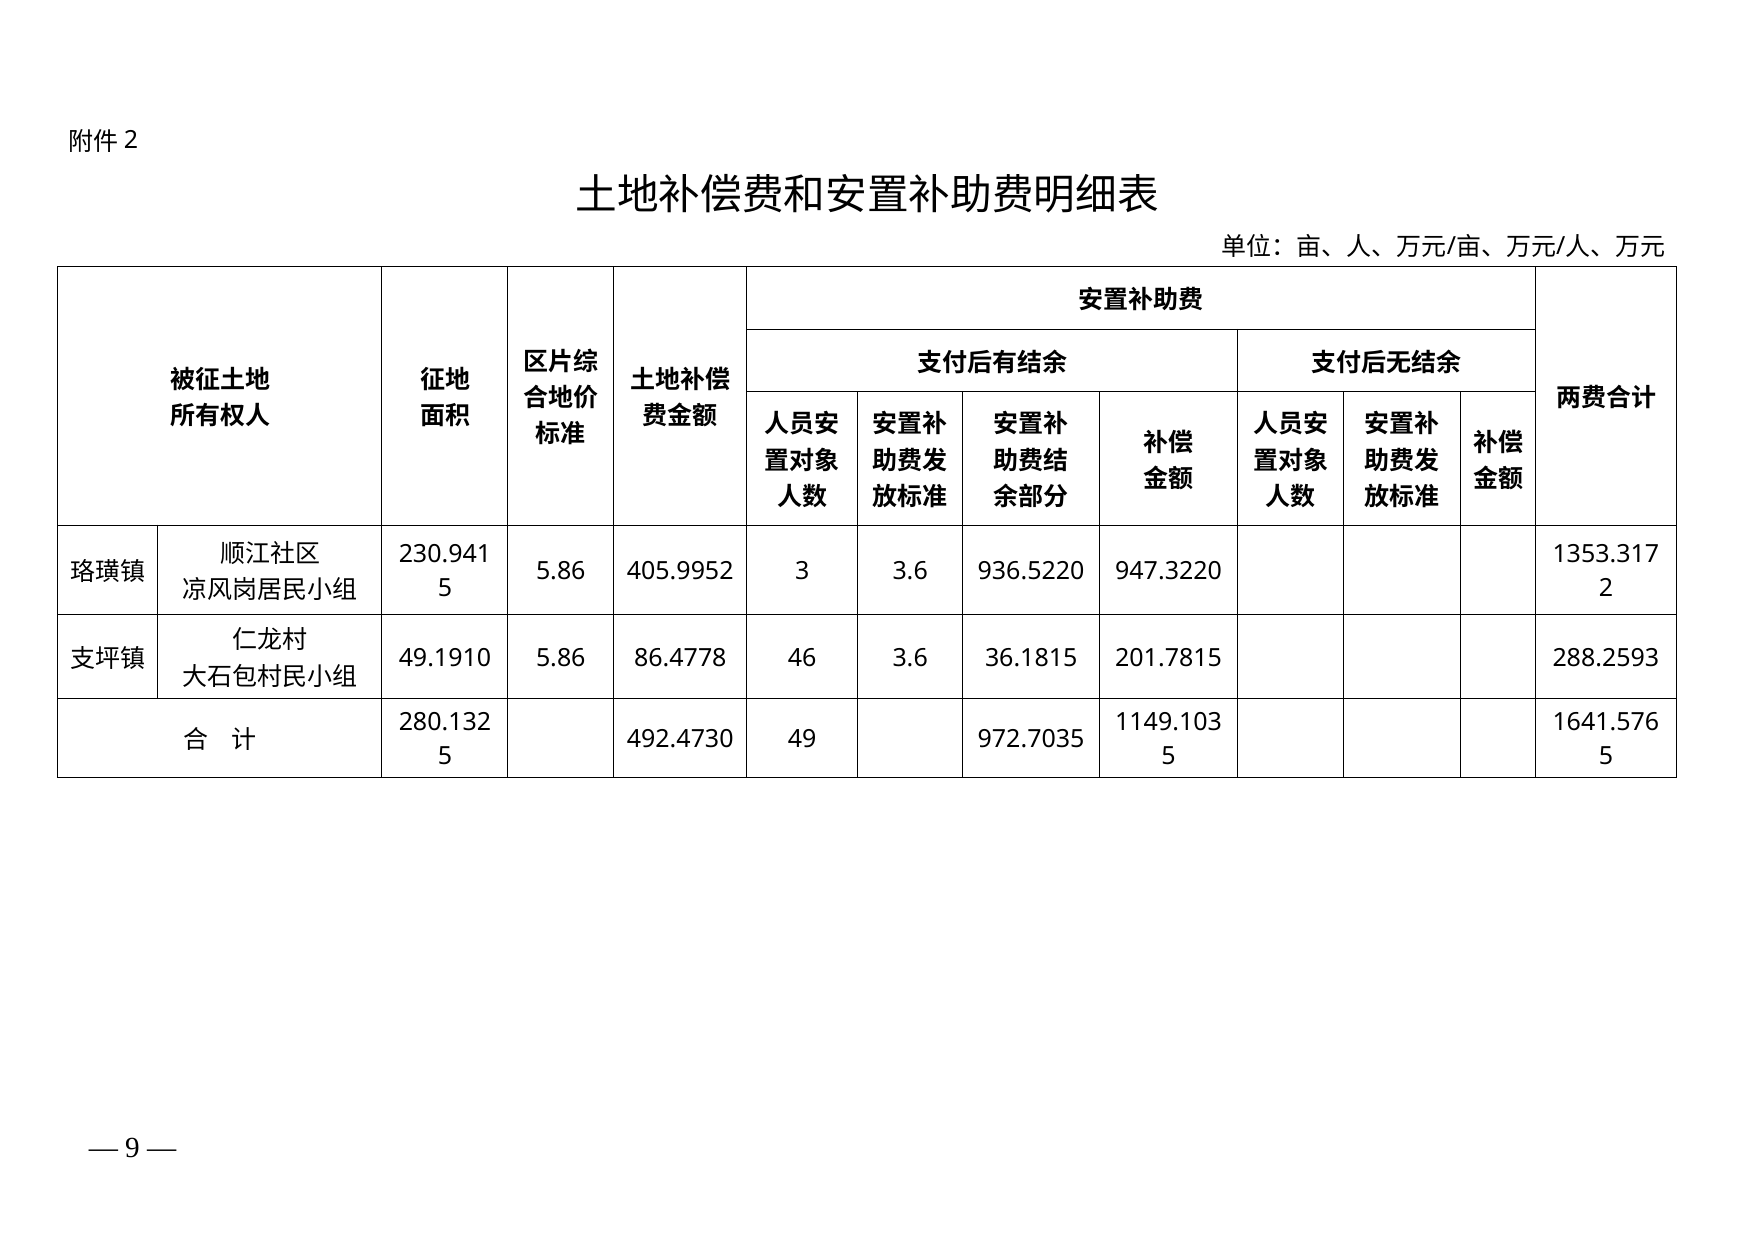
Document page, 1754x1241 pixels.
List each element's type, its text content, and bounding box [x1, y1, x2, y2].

table_cell 珞璜镇 [58, 526, 157, 614]
table_cell 土地补偿费金额 [614, 267, 746, 524]
table_cell 972.7035 [963, 699, 1099, 777]
table_cell 1353.3172 [1536, 526, 1676, 614]
table_cell 支坪镇 [58, 615, 157, 697]
table_cell 合 计 [58, 699, 381, 777]
table_cell 征地 面积 [382, 267, 507, 524]
table_cell 仁龙村 大石包村民小组 [158, 615, 381, 697]
table_cell 46 [747, 615, 857, 697]
table_cell 288.2593 [1536, 615, 1676, 697]
table_cell [1344, 615, 1460, 697]
table_cell 两费合计 [1536, 267, 1676, 524]
table_cell 3.6 [858, 615, 962, 697]
table_cell [508, 699, 613, 777]
table_cell 土地补偿费和安置补助费明细表 [58, 160, 1676, 222]
table_cell 安置补助费发放标准 [1344, 392, 1460, 524]
table_cell 201.7815 [1100, 615, 1237, 697]
table_cell [858, 699, 962, 777]
table_cell 支付后有结余 [747, 330, 1237, 391]
table_cell 230.9415 [382, 526, 507, 614]
table_cell 1641.5765 [1536, 699, 1676, 777]
table_cell [1461, 526, 1535, 614]
table_cell 49.1910 [382, 615, 507, 697]
table_cell 顺江社区 凉风岗居民小组 [158, 526, 381, 614]
table_cell 安置补助费发放标准 [858, 392, 962, 524]
table_cell [1344, 526, 1460, 614]
table_cell 单位：亩、人、万元/亩、万元/人、万元 [58, 223, 1676, 266]
table_cell 947.3220 [1100, 526, 1237, 614]
table_cell 936.5220 [963, 526, 1099, 614]
table_cell [1461, 699, 1535, 777]
table_cell 安置补助费 [747, 267, 1535, 329]
table_cell 安置补 助费结 余部分 [963, 392, 1099, 524]
table_cell [1344, 699, 1460, 777]
table_cell 补偿 金额 [1461, 392, 1535, 524]
table_cell [1461, 615, 1535, 697]
table_cell 人员安置对象人数 [747, 392, 857, 524]
table_cell [1238, 615, 1343, 697]
table_cell 5.86 [508, 526, 613, 614]
table_cell [1238, 699, 1343, 777]
table_cell 3.6 [858, 526, 962, 614]
table_cell 86.4778 [614, 615, 746, 697]
table_cell 补偿 金额 [1100, 392, 1237, 524]
table_cell 49 [747, 699, 857, 777]
table_cell 被征土地 所有权人 [58, 267, 381, 524]
table_cell 5.86 [508, 615, 613, 697]
table_cell 3 [747, 526, 857, 614]
table_cell 492.4730 [614, 699, 746, 777]
table_cell 区片综合地价标准 [508, 267, 613, 524]
table_cell 人员安置对象人数 [1238, 392, 1343, 524]
table_cell 405.9952 [614, 526, 746, 614]
table_cell 支付后无结余 [1238, 330, 1535, 391]
table_header 附件2 [58, 118, 1676, 160]
table_cell 280.1325 [382, 699, 507, 777]
table_cell [1238, 526, 1343, 614]
table_cell 1149.1035 [1100, 699, 1237, 777]
table_cell 36.1815 [963, 615, 1099, 697]
